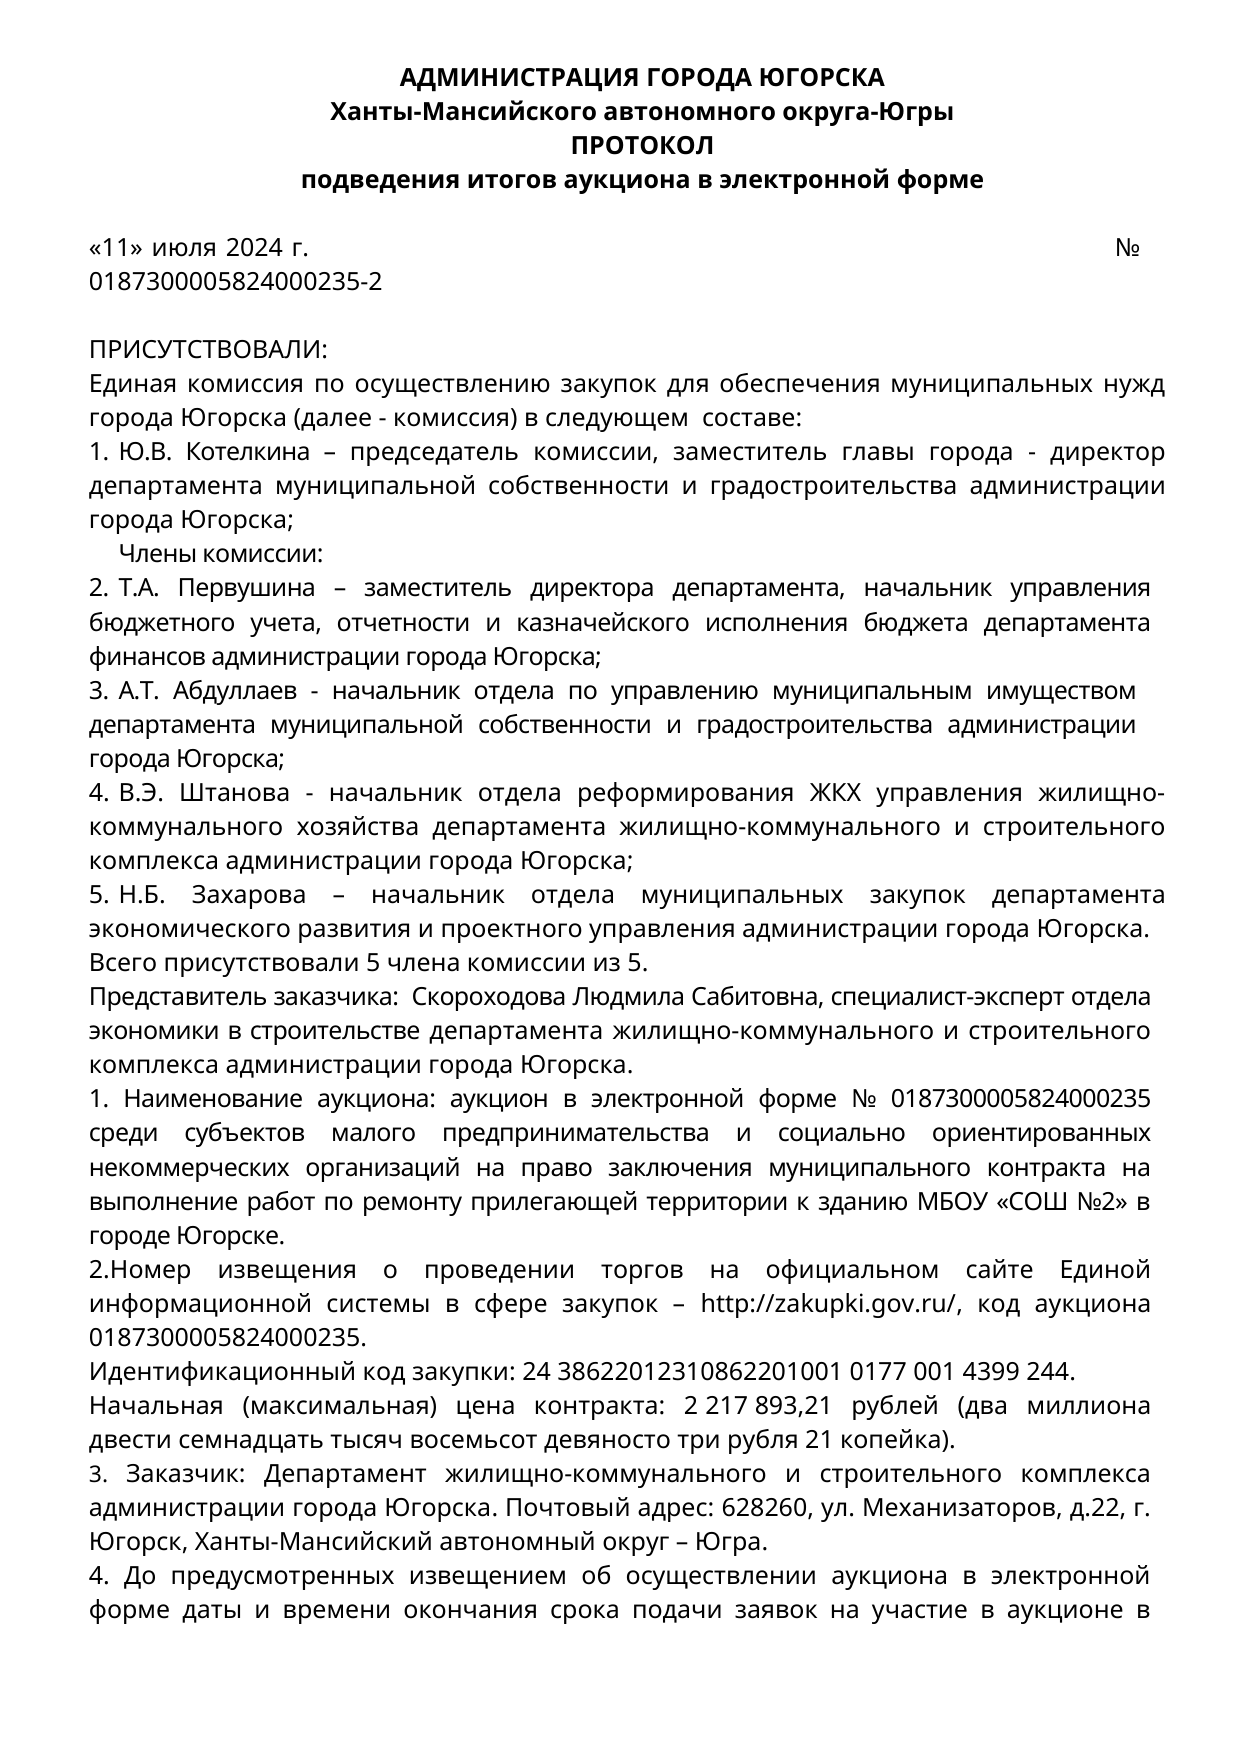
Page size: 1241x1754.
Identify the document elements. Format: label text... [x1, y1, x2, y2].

text ПРОТОКОЛ [133, 127, 1152, 161]
list Всего присутствовали 5 члена комиссии из 5. [89, 945, 1167, 979]
list В.Э. Штанова - начальник отдела реформирования ЖКХ управления жилищно-коммунального хозяйства департамента жилищно-коммунального и строительного комплекса администрации города Югорска; [89, 774, 1167, 877]
text 2.Номер извещения о проведении торгов на официальном сайте Единой информационной системы в сфере закупок – http://zakupki.gov.ru/, код аукциона 0187300005824000235. [89, 1251, 1152, 1353]
list А.Т. Абдуллаев - начальник отдела по управлению муниципальным имуществом департамента муниципальной собственности и градостроительства администрации города Югорска; [89, 672, 1137, 774]
text АДМИНИСТРАЦИЯ ГОРОДА ЮГОРСКА [133, 59, 1152, 93]
list Ю.В. Котелкина – председатель комиссии, заместитель главы города - директор департамента муниципальной собственности и градостроительства администрации города Югорска; [89, 434, 1167, 536]
text 3. Заказчик: Департамент жилищно-коммунального и строительного комплекса администрации города Югорска. Почтовый адрес: 628260, ул. Механизаторов, д.22, г. Югорск, Ханты-Мансийский автономный округ – Югра. [89, 1456, 1152, 1558]
text Единая комиссия по осуществлению закупок для обеспечения муниципальных нужд города Югорска (далее - комиссия) в следующем составе: [89, 366, 1167, 434]
text «11» июля 2024 г. № 0187300005824000235-2 [89, 229, 1152, 298]
list Представитель заказчика: Скороходова Людмила Сабитовна, специалист-эксперт отдела экономики в строительстве департамента жилищно-коммунального и строительного комплекса администрации города Югорска. [89, 979, 1152, 1081]
text подведения итогов аукциона в электронной форме [133, 161, 1152, 195]
text 1. Наименование аукциона: аукцион в электронной форме № 0187300005824000235 среди субъектов малого предпринимательства и социально ориентированных некоммерческих организаций на право заключения муниципального контракта на выполнение работ по ремонту прилегающей территории к зданию МБОУ «СОШ №2» в городе Югорске. [89, 1081, 1152, 1251]
list ПРИСУТСТВОВАЛИ: [89, 332, 1167, 366]
list Т.А. Первушина – заместитель директора департамента, начальник управления бюджетного учета, отчетности и казначейского исполнения бюджета департамента финансов администрации города Югорска; [89, 570, 1152, 672]
text Идентификационный код закупки: 24 38622012310862201001 0177 001 4399 244. [89, 1353, 1152, 1388]
text Начальная (максимальная) цена контракта: 2 217 893,21 рублей (два миллиона двести семнадцать тысяч восемьсот девяносто три рубля 21 копейка). [89, 1388, 1152, 1456]
text Ханты-Мансийского автономного округа-Югры [133, 93, 1152, 127]
list Н.Б. Захарова – начальник отдела муниципальных закупок департамента экономического развития и проектного управления администрации города Югорска. [89, 877, 1167, 945]
list Члены комиссии: [89, 536, 1167, 570]
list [89, 1558, 1152, 1626]
